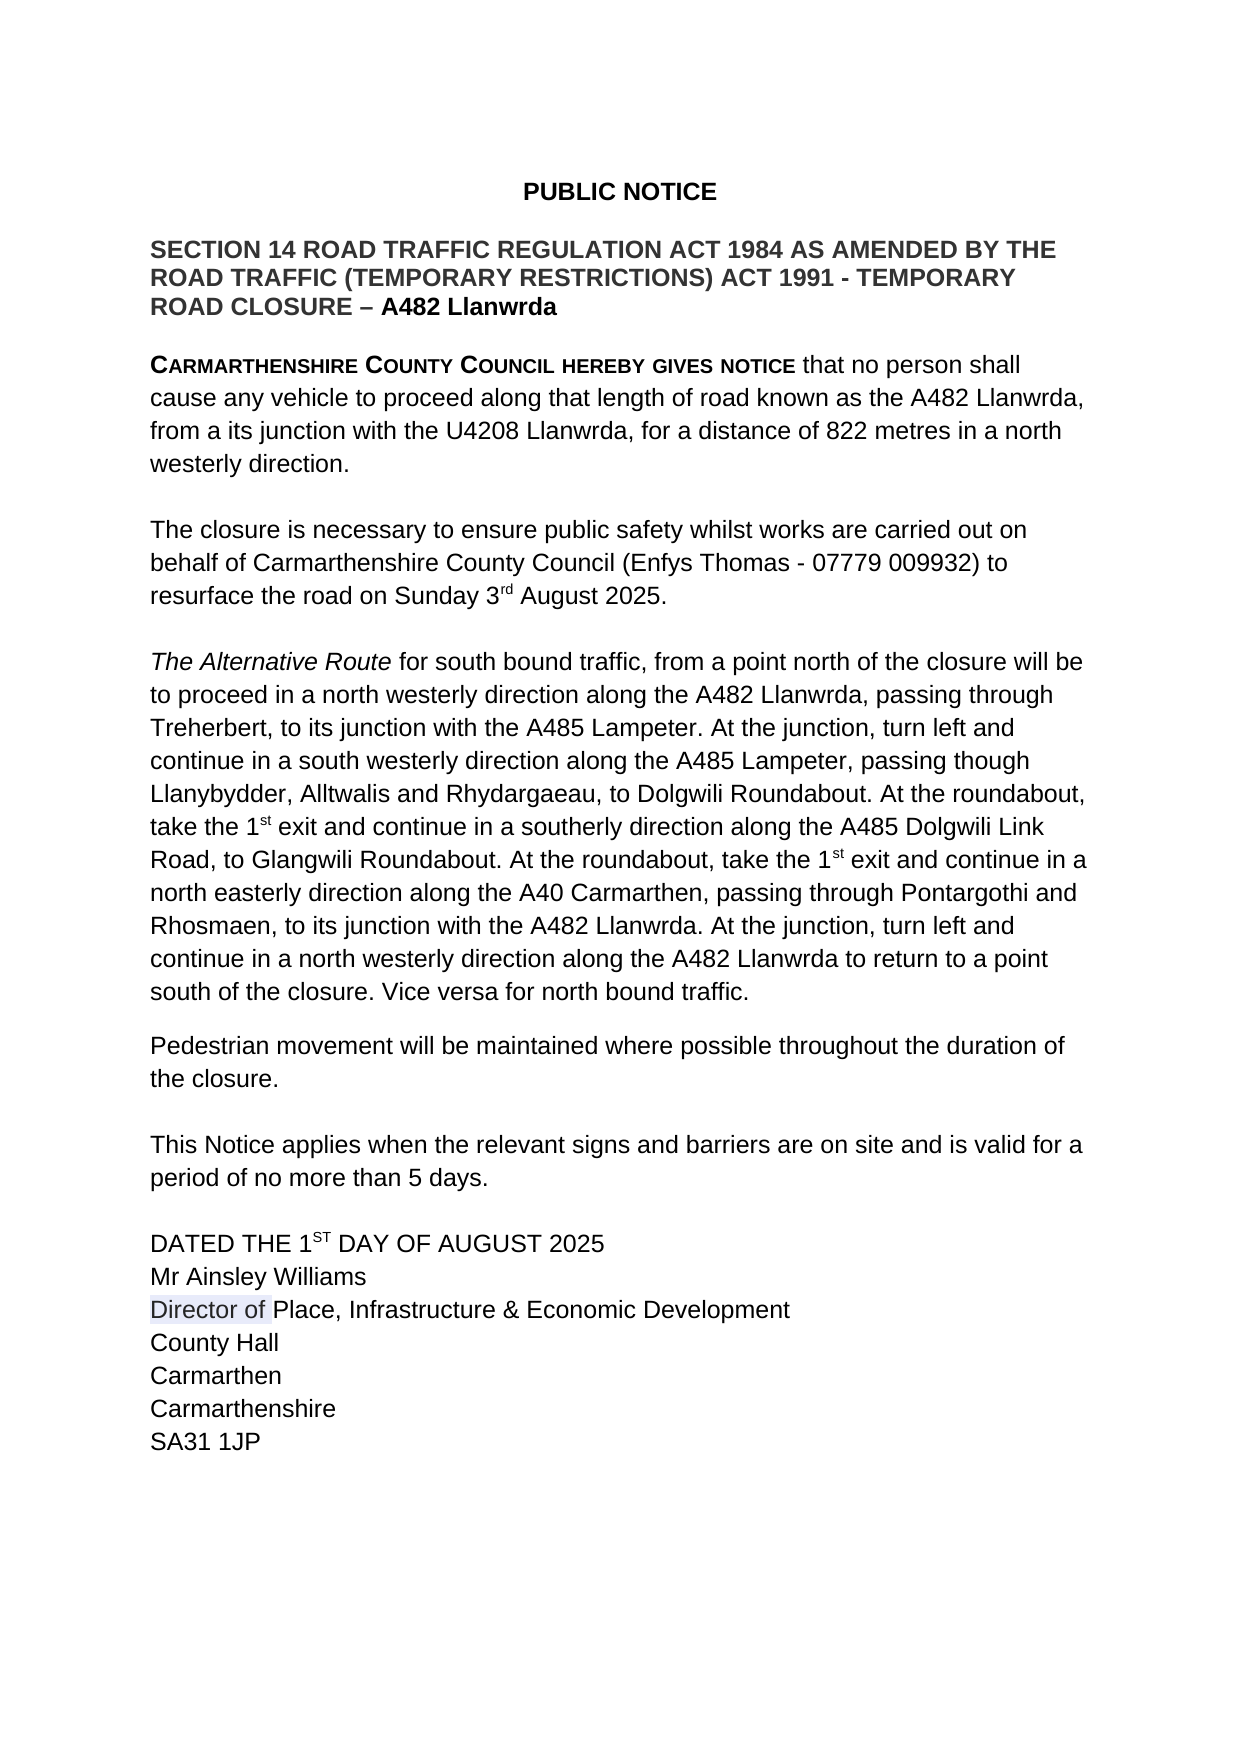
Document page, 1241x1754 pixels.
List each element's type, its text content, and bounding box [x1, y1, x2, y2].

text Pedestrian movement will be maintained where possible throughout the duration of the closure. [150, 1031, 1090, 1093]
text Director of Place, Infrastructure & Economic Development [272, 1295, 1090, 1324]
text This Notice applies when the relevant signs and barriers are on site and is valid for a period of no more than 5 days. [150, 1130, 1090, 1192]
text Carmarthenshire County Council hereby gives notice that no person shall cause any vehicle to proceed along that length of road known as the A482 Llanwrda, from a its junction with the U4208 Llanwrda, for a distance of 822 metres in a north westerly direction. [150, 350, 1090, 477]
text The Alternative Route for south bound traffic, from a point north of the closure will be to proceed in a north westerly direction along the A482 Llanwrda, passing through Treherbert, to its junction with the A485 Lampeter. At the junction, turn left and continue in a south westerly direction along the A485 Lampeter, passing though Llanybydder, Alltwalis and Rhydargaeau, to Dolgwili Roundabout. At the roundabout, take the 1st exit and continue in a southerly direction along the A485 Dolgwili Link Road, to Glangwili Roundabout. At the roundabout, take the 1st exit and continue in a north easterly direction along the A40 Carmarthen, passing through Pontargothi and Rhosmaen, to its junction with the A482 Llanwrda. At the junction, turn left and continue in a north westerly direction along the A482 Llanwrda to return to a point south of the closure. Vice versa for north bound traffic. [150, 647, 1090, 1006]
text The closure is necessary to ensure public safety whilst works are carried out on behalf of Carmarthenshire County Council (Enfys Thomas - 07779 009932) to resurface the road on Sunday 3rd August 2025. [150, 515, 1090, 609]
text Carmarthenshire [150, 1394, 1090, 1423]
text Carmarthen [150, 1361, 1090, 1390]
text PUBLIC NOTICE [150, 177, 1090, 206]
text SECTION 14 ROAD TRAFFIC REGULATION ACT 1984 AS AMENDED BY THE ROAD TRAFFIC (TEMPORARY RESTRICTIONS) ACT 1991 - TEMPORARY ROAD CLOSURE – A482 Llanwrda [150, 235, 1090, 321]
text County Hall [150, 1328, 1090, 1357]
text Mr Ainsley Williams [150, 1262, 1090, 1291]
text DATED THE 1ST DAY OF AUGUST 2025 [150, 1229, 1090, 1258]
text SA31 1JP [150, 1427, 1090, 1456]
